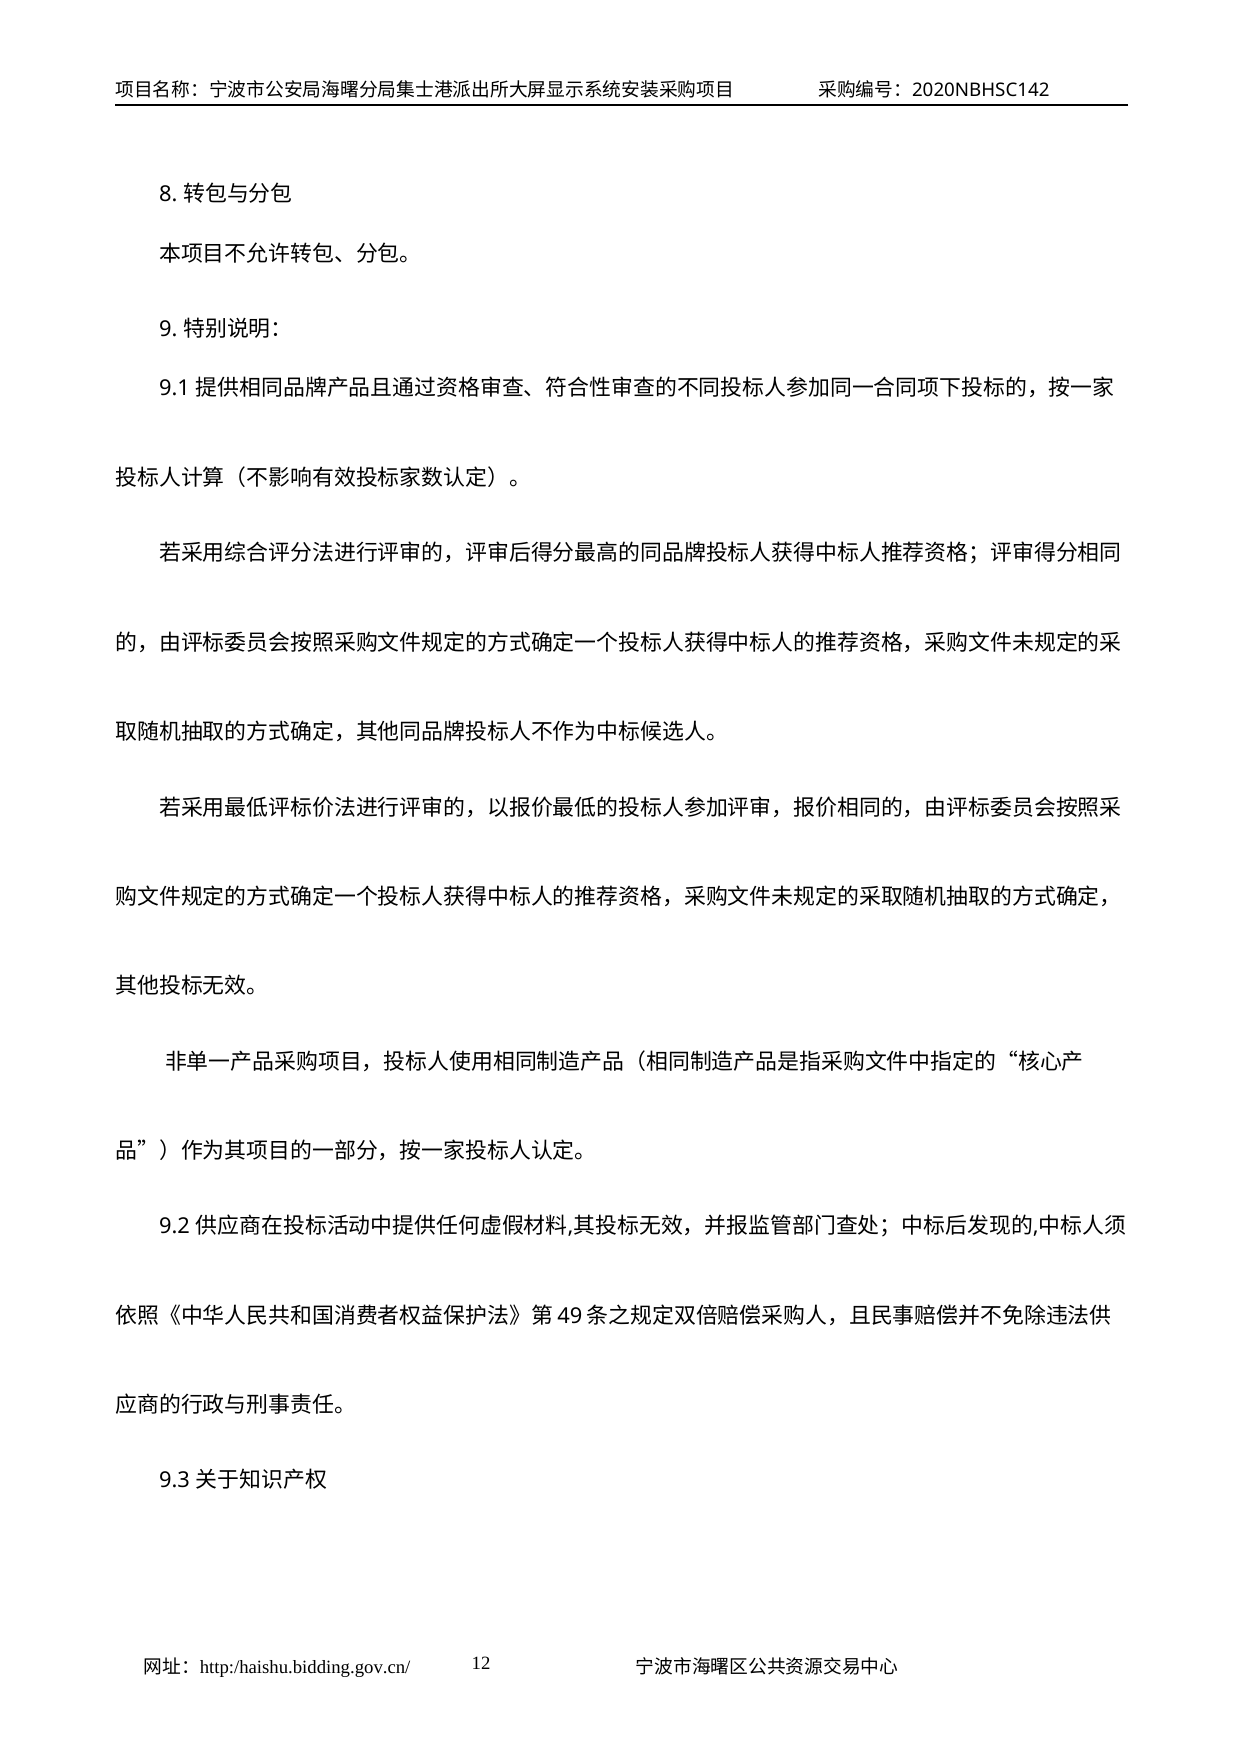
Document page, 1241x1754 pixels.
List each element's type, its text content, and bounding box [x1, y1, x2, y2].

text 若采用最低评标价法进行评审的，以报价最低的投标人参加评审，报价相同的，由评标委员会按照采购文件规定的方式确定一个投标人获得中标人的推荐资格，采购文件未规定的采取随机抽取的方式确定，其他投标无效。 [115, 776, 1128, 1014]
text 9.2 供应商在投标活动中提供任何虚假材料,其投标无效，并报监管部门查处；中标后发现的,中标人须依照《中华人民共和国消费者权益保护法》第49条之规定双倍赔偿采购人，且民事赔偿并不免除违法供应商的行政与刑事责任。 [115, 1194, 1128, 1433]
text 8. 转包与分包 [115, 162, 1128, 222]
text 本项目不允许转包、分包。 [115, 222, 1128, 281]
text 9.1 提供相同品牌产品且通过资格审查、符合性审查的不同投标人参加同一合同项下投标的，按一家投标人计算（不影响有效投标家数认定）。 [115, 357, 1128, 506]
text 非单一产品采购项目，投标人使用相同制造产品（相同制造产品是指采购文件中指定的“核心产品”）作为其项目的一部分，按一家投标人认定。 [115, 1030, 1128, 1179]
text 若采用综合评分法进行评审的，评审后得分最高的同品牌投标人获得中标人推荐资格；评审得分相同的，由评标委员会按照采购文件规定的方式确定一个投标人获得中标人的推荐资格，采购文件未规定的采取随机抽取的方式确定，其他同品牌投标人不作为中标候选人。 [115, 521, 1128, 760]
text 9.3 关于知识产权 [115, 1449, 1128, 1508]
text 9. 特别说明： [115, 297, 1128, 357]
